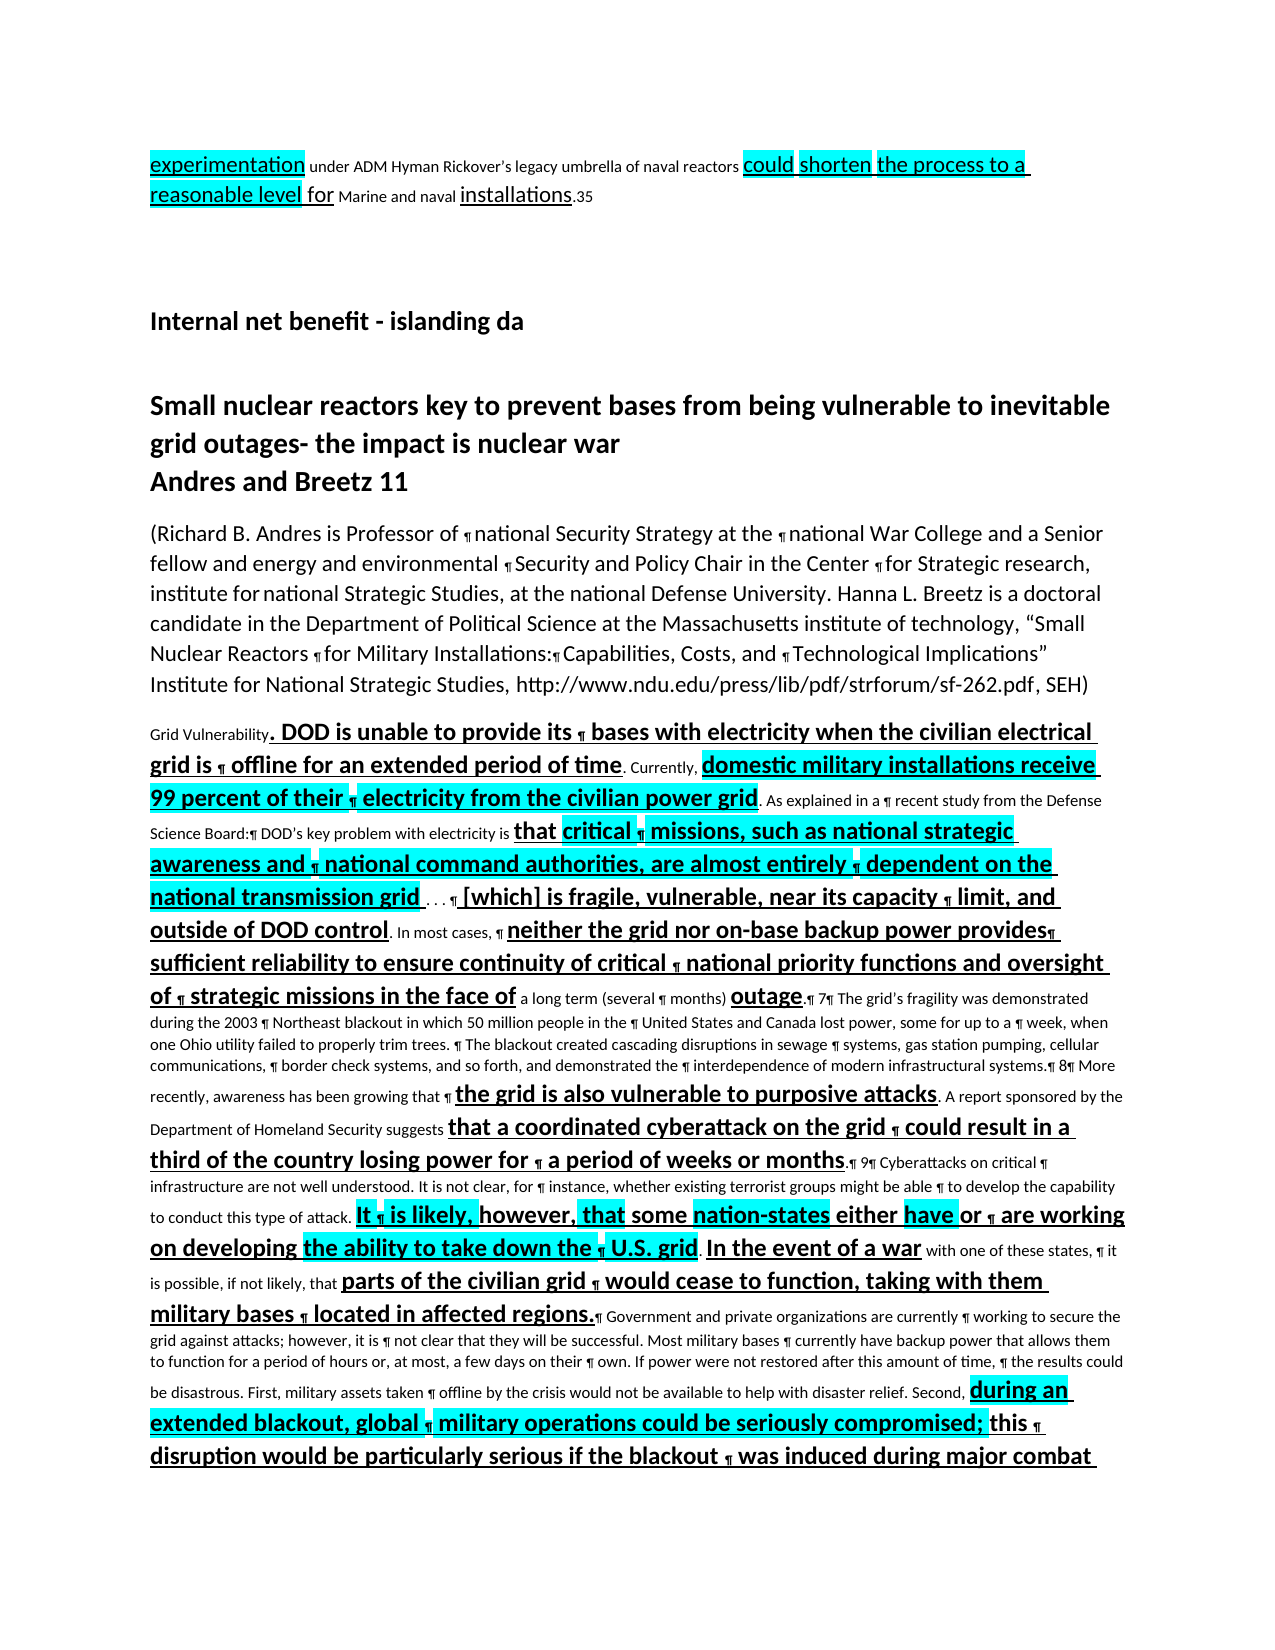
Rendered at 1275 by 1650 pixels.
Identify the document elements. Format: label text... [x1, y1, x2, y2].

subtitle Internal net benefit - islanding da [150, 304, 1125, 337]
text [150, 150, 1125, 208]
subtitle Small nuclear reactors key to prevent bases from being vulnerable to inevitable grid outages- the impact is nuclear war [150, 387, 1125, 461]
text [150, 717, 1125, 1471]
text (Richard B. Andres is Professor of ¶ national Security Strategy at the ¶ national War College and a Senior fellow and energy and environmental ¶ Security and Policy Chair in the Center ¶ for Strategic research, institute for national Strategic Studies, at the national Defense University. Hanna L. Breetz is a doctoral candidate in the Department of Political Science at the Massachusetts institute of technology, “Small Nuclear Reactors ¶ for Military Installations:¶ Capabilities, Costs, and ¶ Technological Implications” Institute for National Strategic Studies, http://www.ndu.edu/press/lib/pdf/strforum/sf-262.pdf, SEH) [150, 519, 1125, 698]
text Andres and Breetz 11 [150, 463, 1125, 499]
